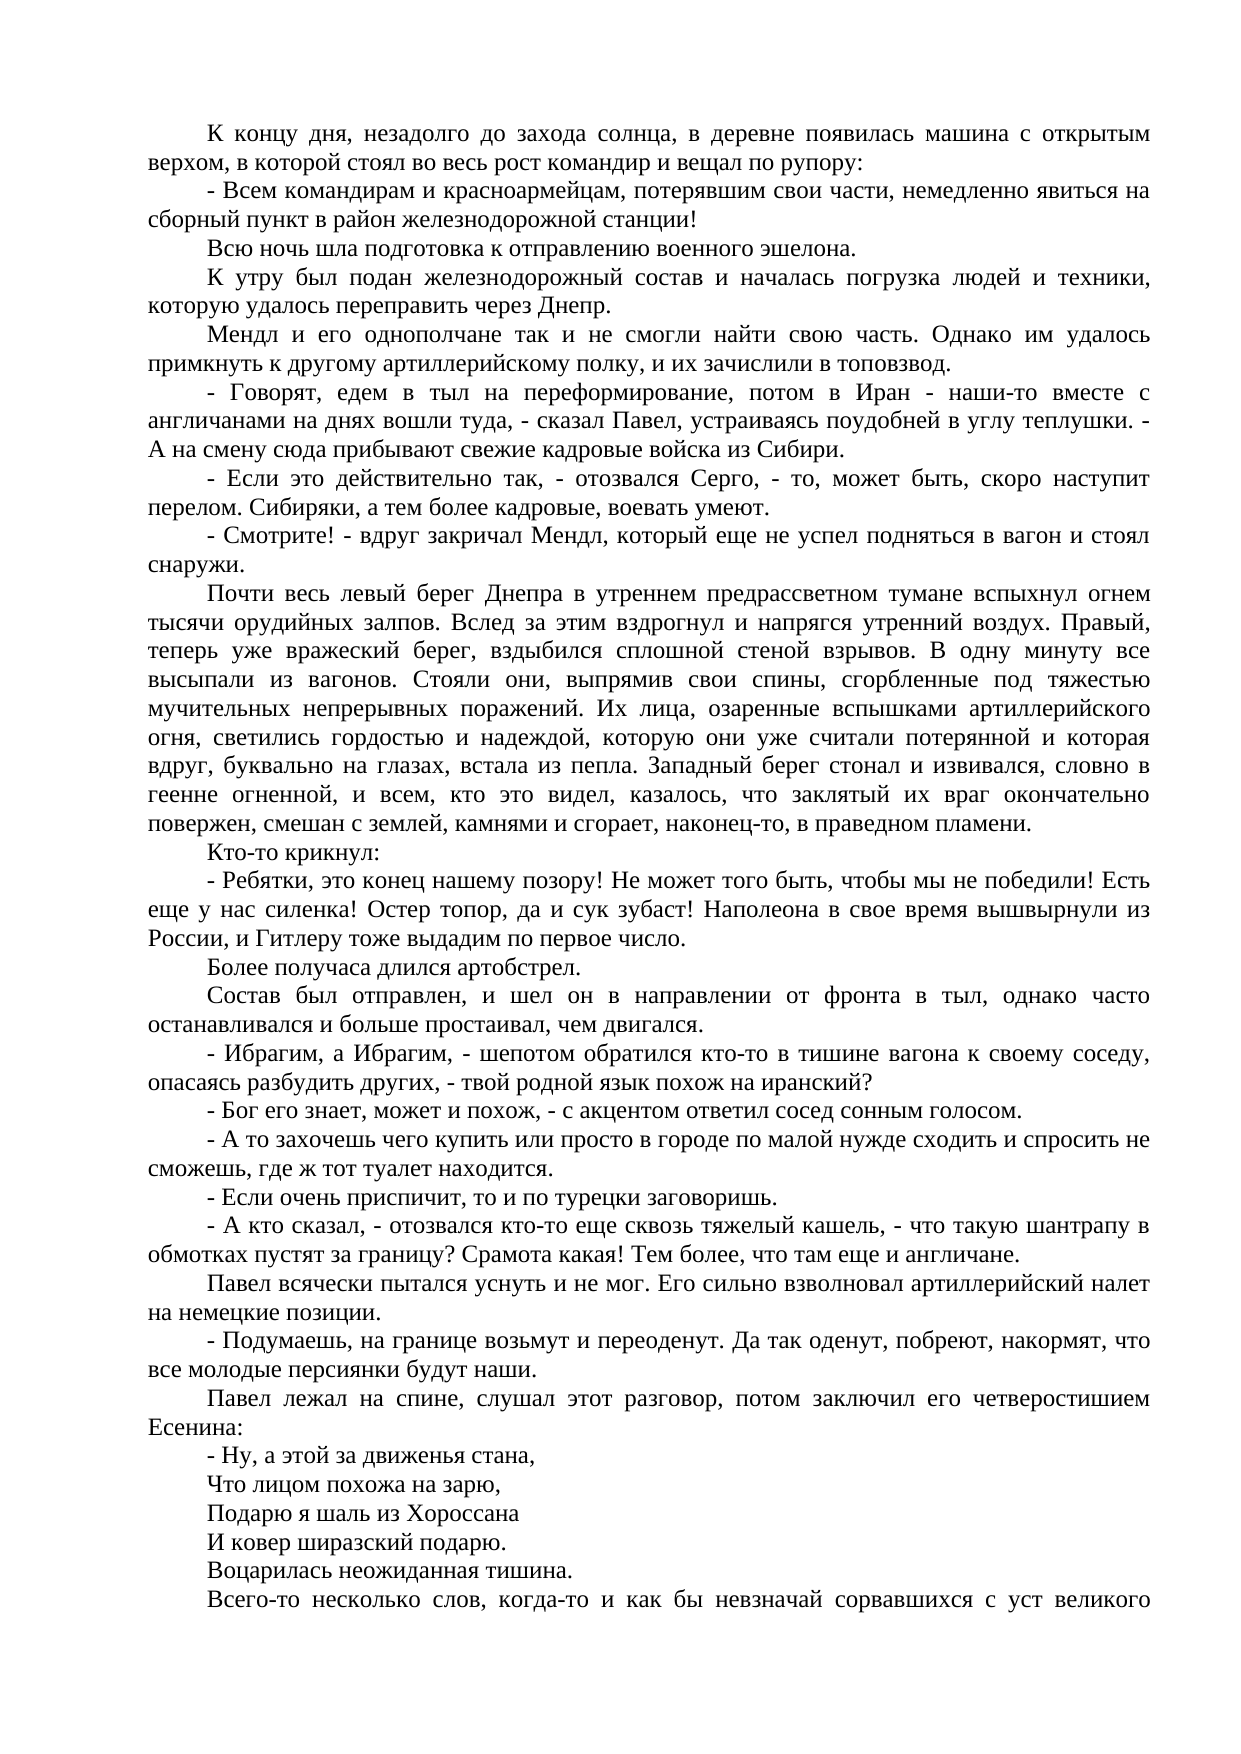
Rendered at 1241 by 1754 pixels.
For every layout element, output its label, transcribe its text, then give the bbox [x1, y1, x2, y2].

text Что лицом похожа на зарю, [148, 1469, 1152, 1498]
text Всю ночь шла подготовка к отправлению военного эшелона. [148, 233, 1152, 262]
text Мендл и его однополчане так и не смогли найти свою часть. Однако им удалось примкнуть к другому артиллерийскому полку, и их зачислили в топовзвод. [148, 319, 1152, 377]
text К концу дня, незадолго до захода солнца, в деревне появилась машина с открытым верхом, в которой стоял во весь рост командир и вещал по рупору: [148, 118, 1152, 176]
text К утру был подан железнодорожный состав и началась погрузка людей и техники, которую удалось переправить через Днепр. [148, 262, 1152, 319]
text Более получаса длился артобстрел. [148, 952, 1152, 981]
text Состав был отправлен, и шел он в направлении от фронта в тыл, однако часто останавливался и больше простаивал, чем двигался. [148, 981, 1152, 1038]
text - А кто сказал, - отозвался кто-то еще сквозь тяжелый кашель, - что такую шантрапу в обмотках пустят за границу? Срамота какая! Тем более, что там еще и англичане. [148, 1211, 1152, 1268]
text Подарю я шаль из Хороссана [148, 1498, 1152, 1527]
text Кто-то крикнул: [148, 837, 1152, 866]
text - Ибрагим, а Ибрагим, - шепотом обратился кто-то в тишине вагона к своему соседу, опасаясь разбудить других, - твой родной язык похож на иранский? [148, 1038, 1152, 1096]
text - Если очень приспичит, то и по турецки заговоришь. [148, 1182, 1152, 1211]
text Павел лежал на спине, слушал этот разговор, потом заключил его четверостишием Есенина: [148, 1383, 1152, 1441]
text - Ребятки, это конец нашему позору! Не может того быть, чтобы мы не победили! Есть еще у нас силенка! Остер топор, да и сук зубаст! Наполеона в свое время вышвырнули из России, и Гитлеру тоже выдадим по первое число. [148, 866, 1152, 952]
text - Бог его знает, может и похож, - с акцентом ответил сосед сонным голосом. [148, 1096, 1152, 1124]
text - Ну, а этой за движенья стана, [148, 1441, 1152, 1469]
text - Если это действительно так, - отозвался Серго, - то, может быть, скоро наступит перелом. Сибиряки, а тем более кадровые, воевать умеют. [148, 463, 1152, 521]
text - Говорят, едем в тыл на переформирование, потом в Иран - наши-то вместе с англичанами на днях вошли туда, - сказал Павел, устраиваясь поудобней в углу теплушки. - А на смену сюда прибывают свежие кадровые войска из Сибири. [148, 377, 1152, 463]
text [148, 1584, 1152, 1613]
text - Всем командирам и красноармейцам, потерявшим свои части, немедленно явиться на сборный пункт в район железнодорожной станции! [148, 176, 1152, 233]
text - Смотрите! - вдруг закричал Мендл, который еще не успел подняться в вагон и стоял снаружи. [148, 521, 1152, 578]
text Почти весь левый берег Днепра в утреннем предрассветном тумане вспыхнул огнем тысячи орудийных залпов. Вслед за этим вздрогнул и напрягся утренний воздух. Правый, теперь уже вражеский берег, вздыбился сплошной стеной взрывов. В одну минуту все высыпали из вагонов. Стояли они, выпрямив свои спины, сгорбленные под тяжестью мучительных непрерывных поражений. Их лица, озаренные вспышками артиллерийского огня, светились гордостью и надеждой, которую они уже считали потерянной и которая вдруг, буквально на глазах, встала из пепла. Западный берег стонал и извивался, словно в геенне огненной, и всем, кто это видел, казалось, что заклятый их враг окончательно повержен, смешан с землей, камнями и сгорает, наконец-то, в праведном пламени. [148, 578, 1152, 837]
text - А то захочешь чего купить или просто в городе по малой нужде сходить и спросить не сможешь, где ж тот туалет находится. [148, 1124, 1152, 1182]
text Воцарилась неожиданная тишина. [148, 1556, 1152, 1584]
text - Подумаешь, на границе возьмут и переоденут. Да так оденут, побреют, накормят, что все молодые персиянки будут наши. [148, 1326, 1152, 1383]
text Павел всячески пытался уснуть и не мог. Его сильно взволновал артиллерийский налет на немецкие позиции. [148, 1268, 1152, 1326]
text И ковер ширазский подарю. [148, 1527, 1152, 1556]
